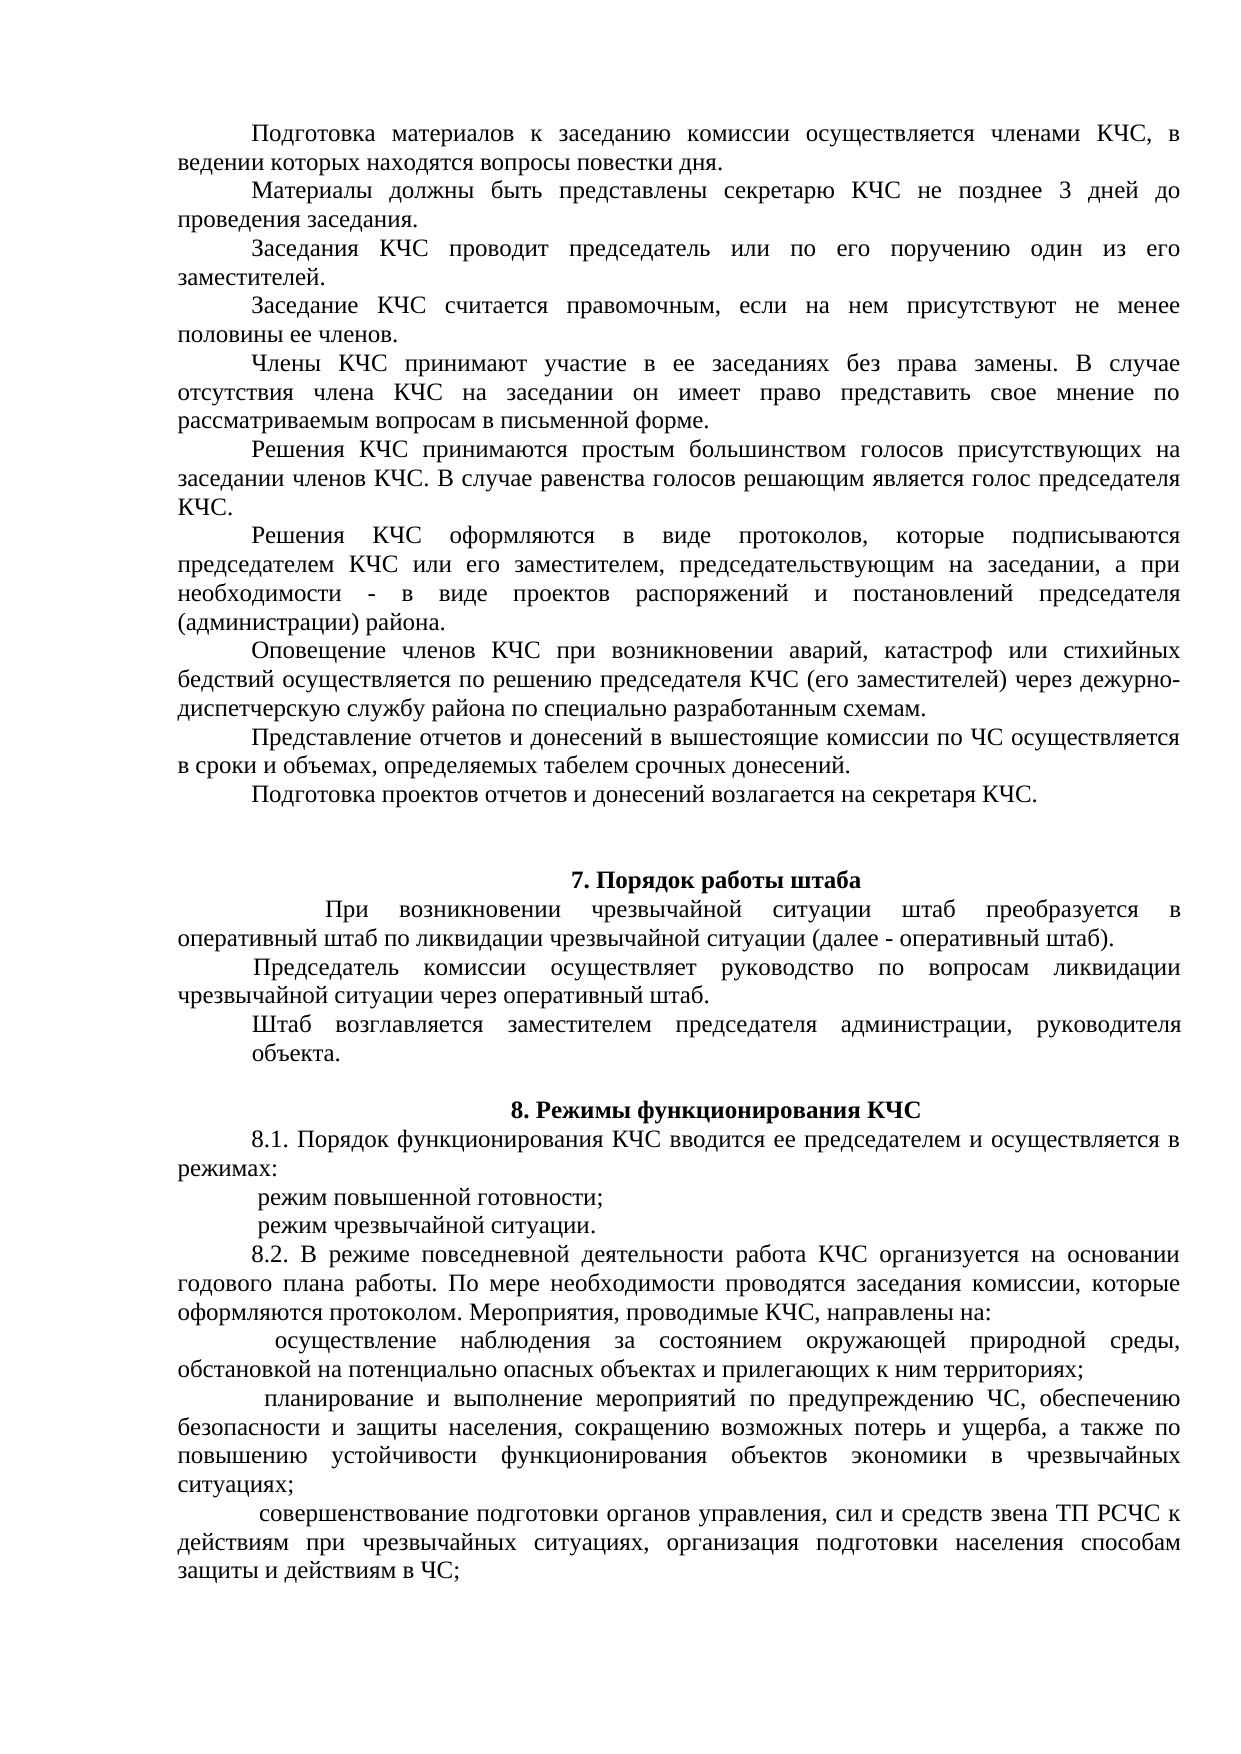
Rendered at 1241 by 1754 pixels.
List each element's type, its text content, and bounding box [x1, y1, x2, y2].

text Материалы должны быть представлены секретарю КЧС не позднее 3 дней до проведения заседания. [177, 176, 1181, 233]
text совершенствование подготовки органов управления, сил и средств звена ТП РСЧС к действиям при чрезвычайных ситуациях, организация подготовки населения способам защиты и действиям в ЧС; [177, 1498, 1181, 1584]
text осуществление наблюдения за состоянием окружающей природной среды, обстановкой на потенциально опасных объектах и прилегающих к ним территориях; [177, 1326, 1181, 1383]
text режим чрезвычайной ситуации. [177, 1211, 1181, 1239]
text Подготовка материалов к заседанию комиссии осуществляется членами КЧС, в ведении которых находятся вопросы повестки дня. [177, 118, 1181, 176]
text Решения КЧС оформляются в виде протоколов, которые подписываются председателем КЧС или его заместителем, председательствующим на заседании, а при необходимости - в виде проектов распоряжений и постановлений председателя (администрации) района. [177, 521, 1181, 636]
text Представление отчетов и донесений в вышестоящие комиссии по ЧС осуществляется в сроки и объемах, определяемых табелем срочных донесений. [177, 722, 1181, 779]
text Подготовка проектов отчетов и донесений возлагается на секретаря КЧС. [177, 779, 1181, 808]
text Члены КЧС принимают участие в ее заседаниях без права замены. В случае отсутствия члена КЧС на заседании он имеет право представить свое мнение по рассматриваемым вопросам в письменной форме. [177, 348, 1181, 434]
text 7. Порядок работы штаба [177, 866, 1181, 894]
text Оповещение членов КЧС при возникновении аварий, катастроф или стихийных бедствий осуществляется по решению председателя КЧС (его заместителей) через дежурно-диспетчерскую службу района по специально разработанным схемам. [177, 636, 1181, 722]
text режим повышенной готовности; [177, 1182, 1181, 1211]
text Решения КЧС принимаются простым большинством голосов присутствующих на заседании членов КЧС. В случае равенства голосов решающим является голос председателя КЧС. [177, 434, 1181, 521]
text Штаб возглавляется заместителем председателя администрации, руководителя объекта. [252, 1009, 1181, 1067]
text 8.2. В режиме повседневной деятельности работа КЧС организуется на основании годового плана работы. По мере необходимости проводятся заседания комиссии, которые оформляются протоколом. Мероприятия, проводимые КЧС, направлены на: [177, 1239, 1181, 1326]
text планирование и выполнение мероприятий по предупреждению ЧС, обеспечению безопасности и защиты населения, сокращению возможных потерь и ущерба, а также по повышению устойчивости функционирования объектов экономики в чрезвычайных ситуациях; [177, 1383, 1181, 1498]
text 8. Режимы функционирования КЧС [177, 1096, 1181, 1124]
text Председатель комиссии осуществляет руководство по вопросам ликвидации чрезвычайной ситуации через оперативный штаб. [177, 952, 1181, 1009]
text Заседания КЧС проводит председатель или по его поручению один из его заместителей. [177, 233, 1181, 291]
text При возникновении чрезвычайной ситуации штаб преобразуется в оперативный штаб по ликвидации чрезвычайной ситуации (далее - оперативный штаб). [177, 894, 1181, 952]
text 8.1. Порядок функционирования КЧС вводится ее председателем и осуществляется в режимах: [177, 1124, 1181, 1182]
text Заседание КЧС считается правомочным, если на нем присутствуют не менее половины ее членов. [177, 291, 1181, 348]
